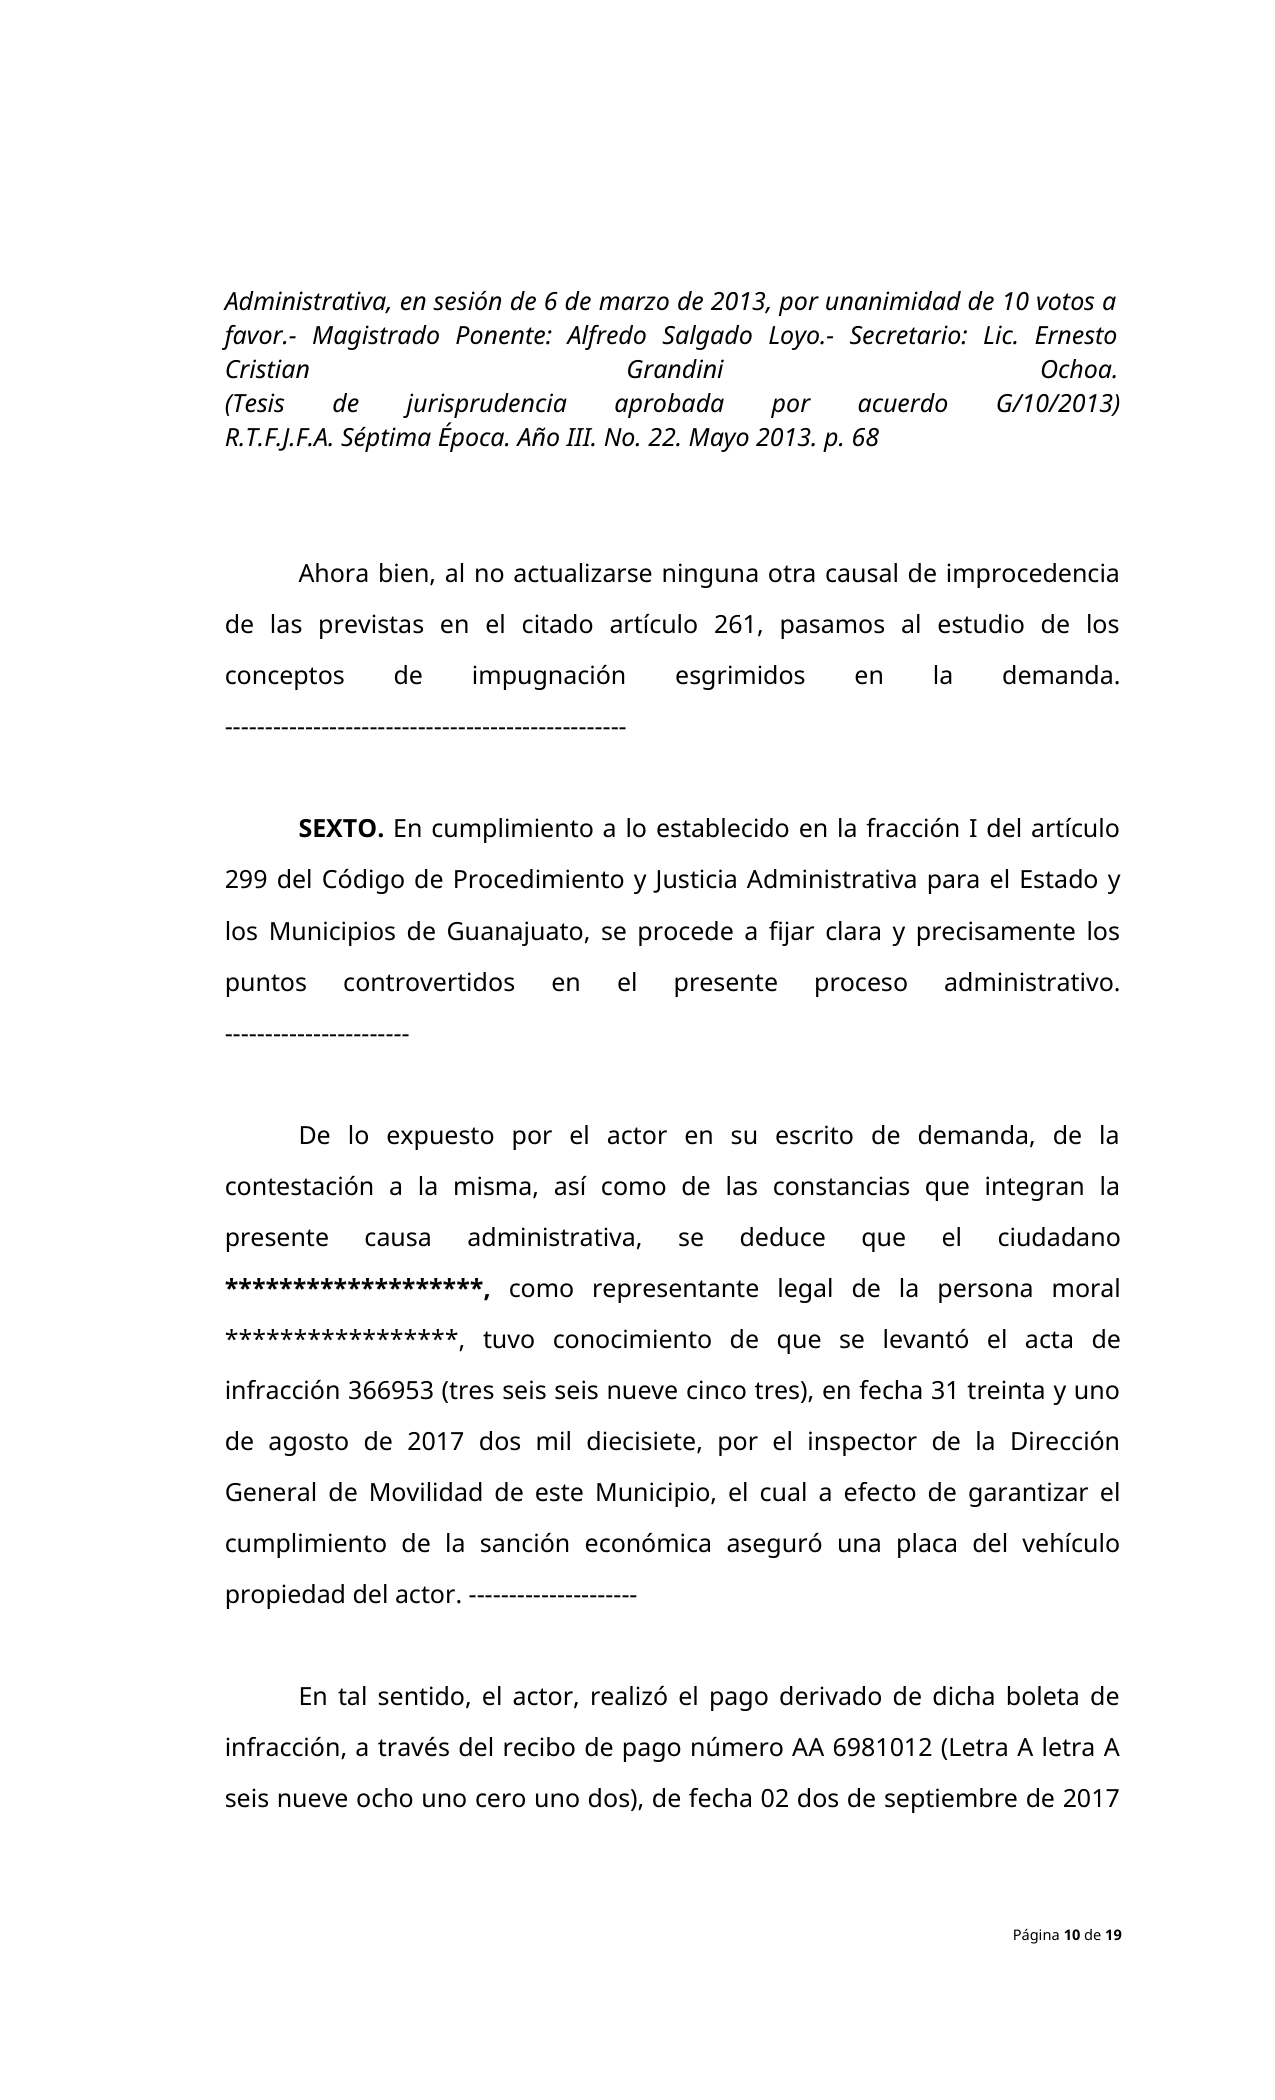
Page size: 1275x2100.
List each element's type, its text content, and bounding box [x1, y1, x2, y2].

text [224, 1679, 1121, 1815]
text De lo expuesto por el actor en su escrito de demanda, de la contestación a la misma, así como de las constancias que integran la presente causa administrativa, se deduce que el ciudadano *******************, como representante legal de la persona moral *****************, tuvo conocimiento de que se levantó el acta de infracción 366953 (tres seis seis nueve cinco tres), en fecha 31 treinta y uno de agosto de 2017 dos mil diecisiete, por el inspector de la Dirección General de Movilidad de este Municipio, el cual a efecto de garantizar el cumplimiento de la sanción económica aseguró una placa del vehículo propiedad del actor. --------------------- [224, 1117, 1121, 1611]
text SEXTO. En cumplimiento a lo establecido en la fracción I del artículo 299 del Código de Procedimiento y Justicia Administrativa para el Estado y los Municipios de Guanajuato, se procede a fijar clara y precisamente los puntos controvertidos en el presente proceso administrativo. ----------------------- [224, 811, 1121, 1049]
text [224, 283, 1121, 454]
text Ahora bien, al no actualizarse ninguna otra causal de improcedencia de las previstas en el citado artículo 261, pasamos al estudio de los conceptos de impugnación esgrimidos en la demanda. -------------------------------------------------- [224, 556, 1121, 743]
